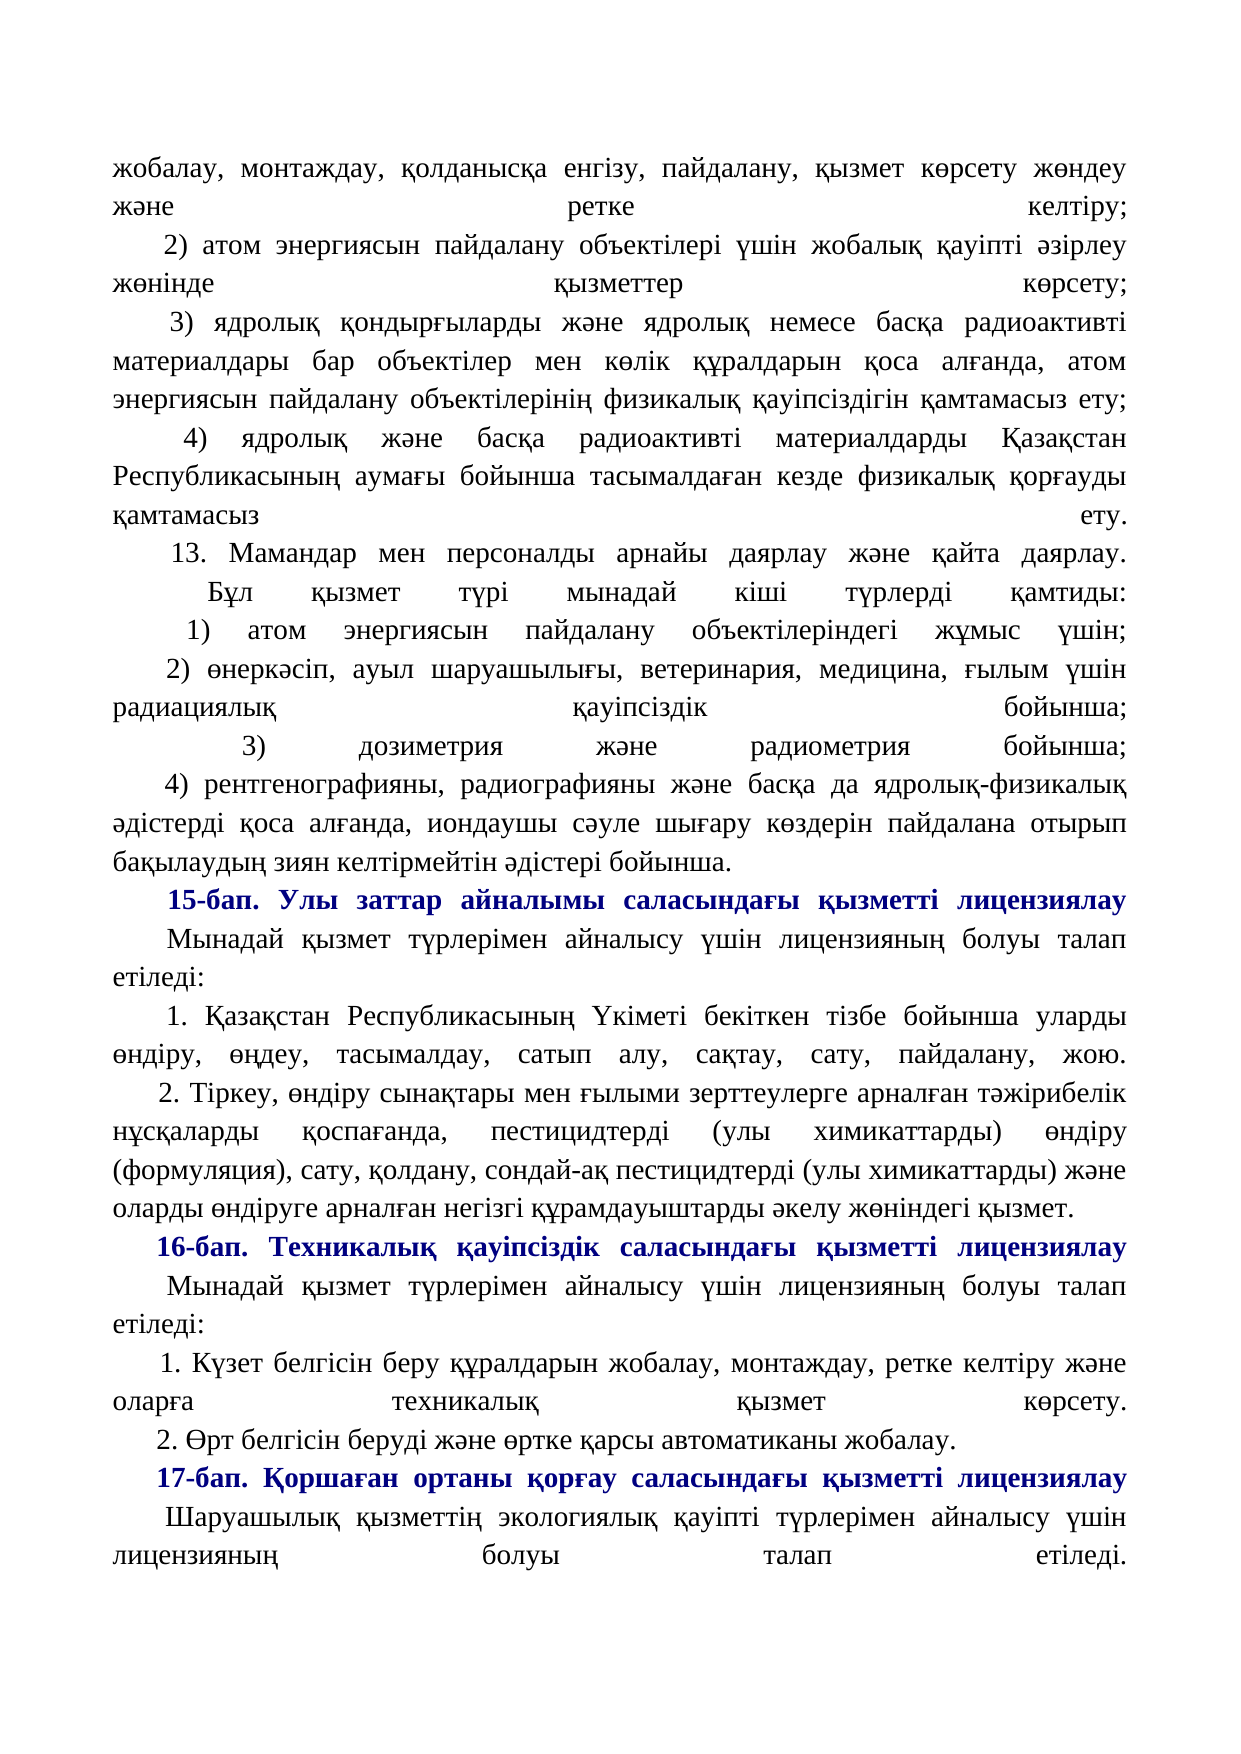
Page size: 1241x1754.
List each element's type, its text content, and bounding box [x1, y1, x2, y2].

text 16-бап. Техникалық қауiпсiздiк саласындағы қызметтi лицензиялау Мынадай қызмет түрлерiмен айналысу үшiн лицензияның болуы талап етiледi: 1. Күзет белгiсiн беру құралдарын жобалау, монтаждау, ретке келтiру және оларға техникалық қызмет көрсету. 2. Өрт белгiсiн берудi және өртке қарсы автоматиканы жобалау. [112, 1229, 1128, 1455]
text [112, 150, 1128, 877]
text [112, 1460, 1128, 1571]
text 15-бап. Улы заттар айналымы саласындағы қызметтi лицензиялау Мынадай қызмет түрлерiмен айналысу үшiн лицензияның болуы талап етiледi: 1. Қазақстан Республикасының Үкiметi бекiткен тiзбе бойынша уларды өндiру, өңдеу, тасымалдау, сатып алу, сақтау, сату, пайдалану, жою. 2. Тiркеу, өндiру сынақтары мен ғылыми зерттеулерге арналған тәжiрибелiк нұсқаларды қоспағанда, пестицидтердi (улы химикаттарды) өндiру (формуляция), сату, қолдану, сондай-ақ пестицидтердi (улы химикаттарды) және оларды өндiруге арналған негiзгi құрамдауыштарды әкелу жөнiндегi қызмет. [112, 882, 1128, 1224]
